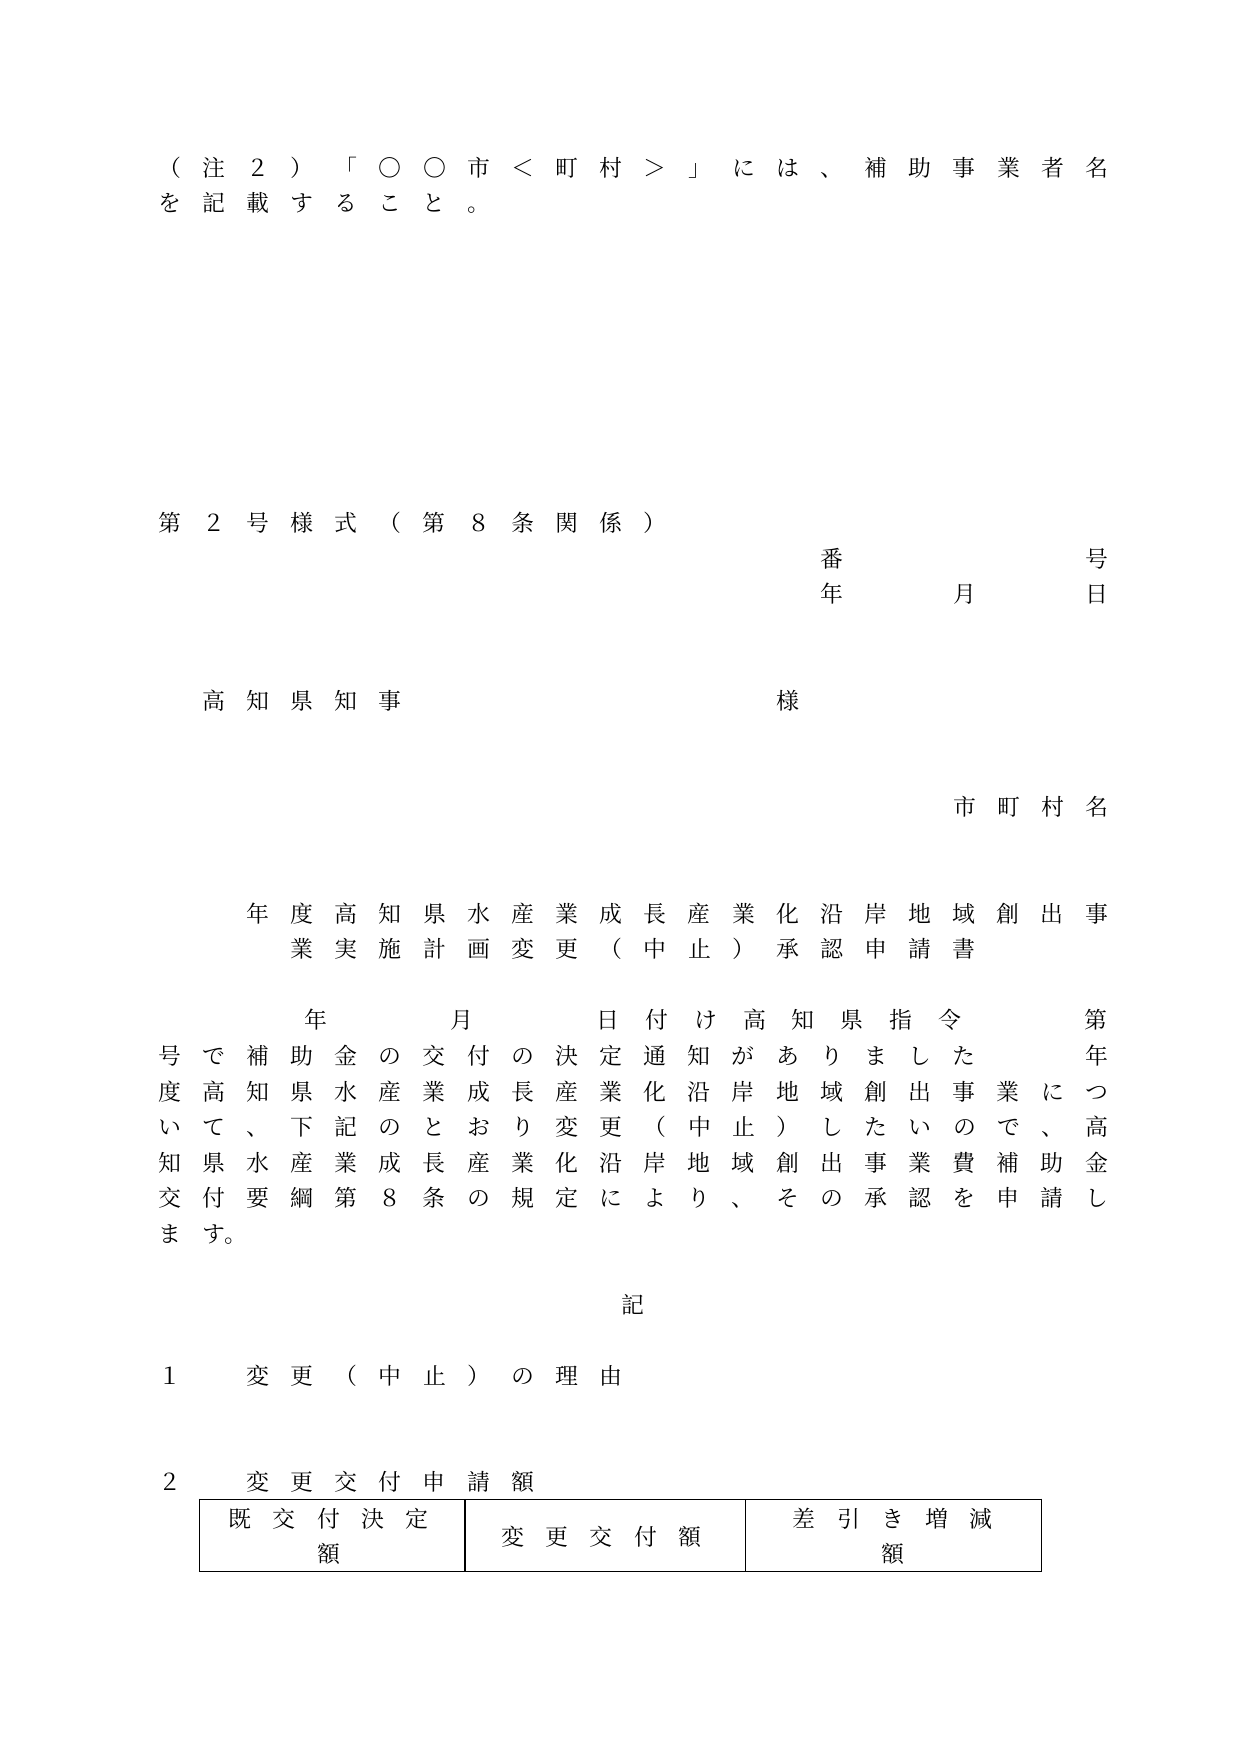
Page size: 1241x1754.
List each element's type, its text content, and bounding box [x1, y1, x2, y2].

table_header 差引き増減額 [746, 1500, 1041, 1571]
text 市町村名 [158, 788, 1129, 824]
text １ 変更（中止）の理由 [158, 1356, 1129, 1392]
table_header 変更交付額 [466, 1500, 745, 1571]
table_header 既交付決定額 [200, 1500, 464, 1571]
subtitle 記 [158, 1285, 1129, 1321]
text 年 月 日 [158, 575, 1129, 611]
text ２ 変更交付申請額 [158, 1463, 1129, 1498]
text 年 月 日付け高知県指令 第 号で補助金の交付の決定通知がありました 年度高知県水産業成長産業化沿岸地域創出事業について、下記のとおり変更（中止）したいので、高知県水産業成長産業化沿岸地域創出事業費補助金交付要綱第８条の規定により、その承認を申請します。 [158, 1001, 1129, 1250]
text （注２）「〇〇市＜町村＞」には、補助事業者名を記載すること。 [158, 149, 1129, 220]
text 年度高知県水産業成長産業化沿岸地域創出事業実施計画変更（中止）承認申請書 [158, 895, 1129, 966]
text 第２号様式（第８条関係） [158, 504, 1129, 539]
text 番 号 [158, 539, 1129, 575]
text 高知県知事 様 [158, 682, 1129, 717]
